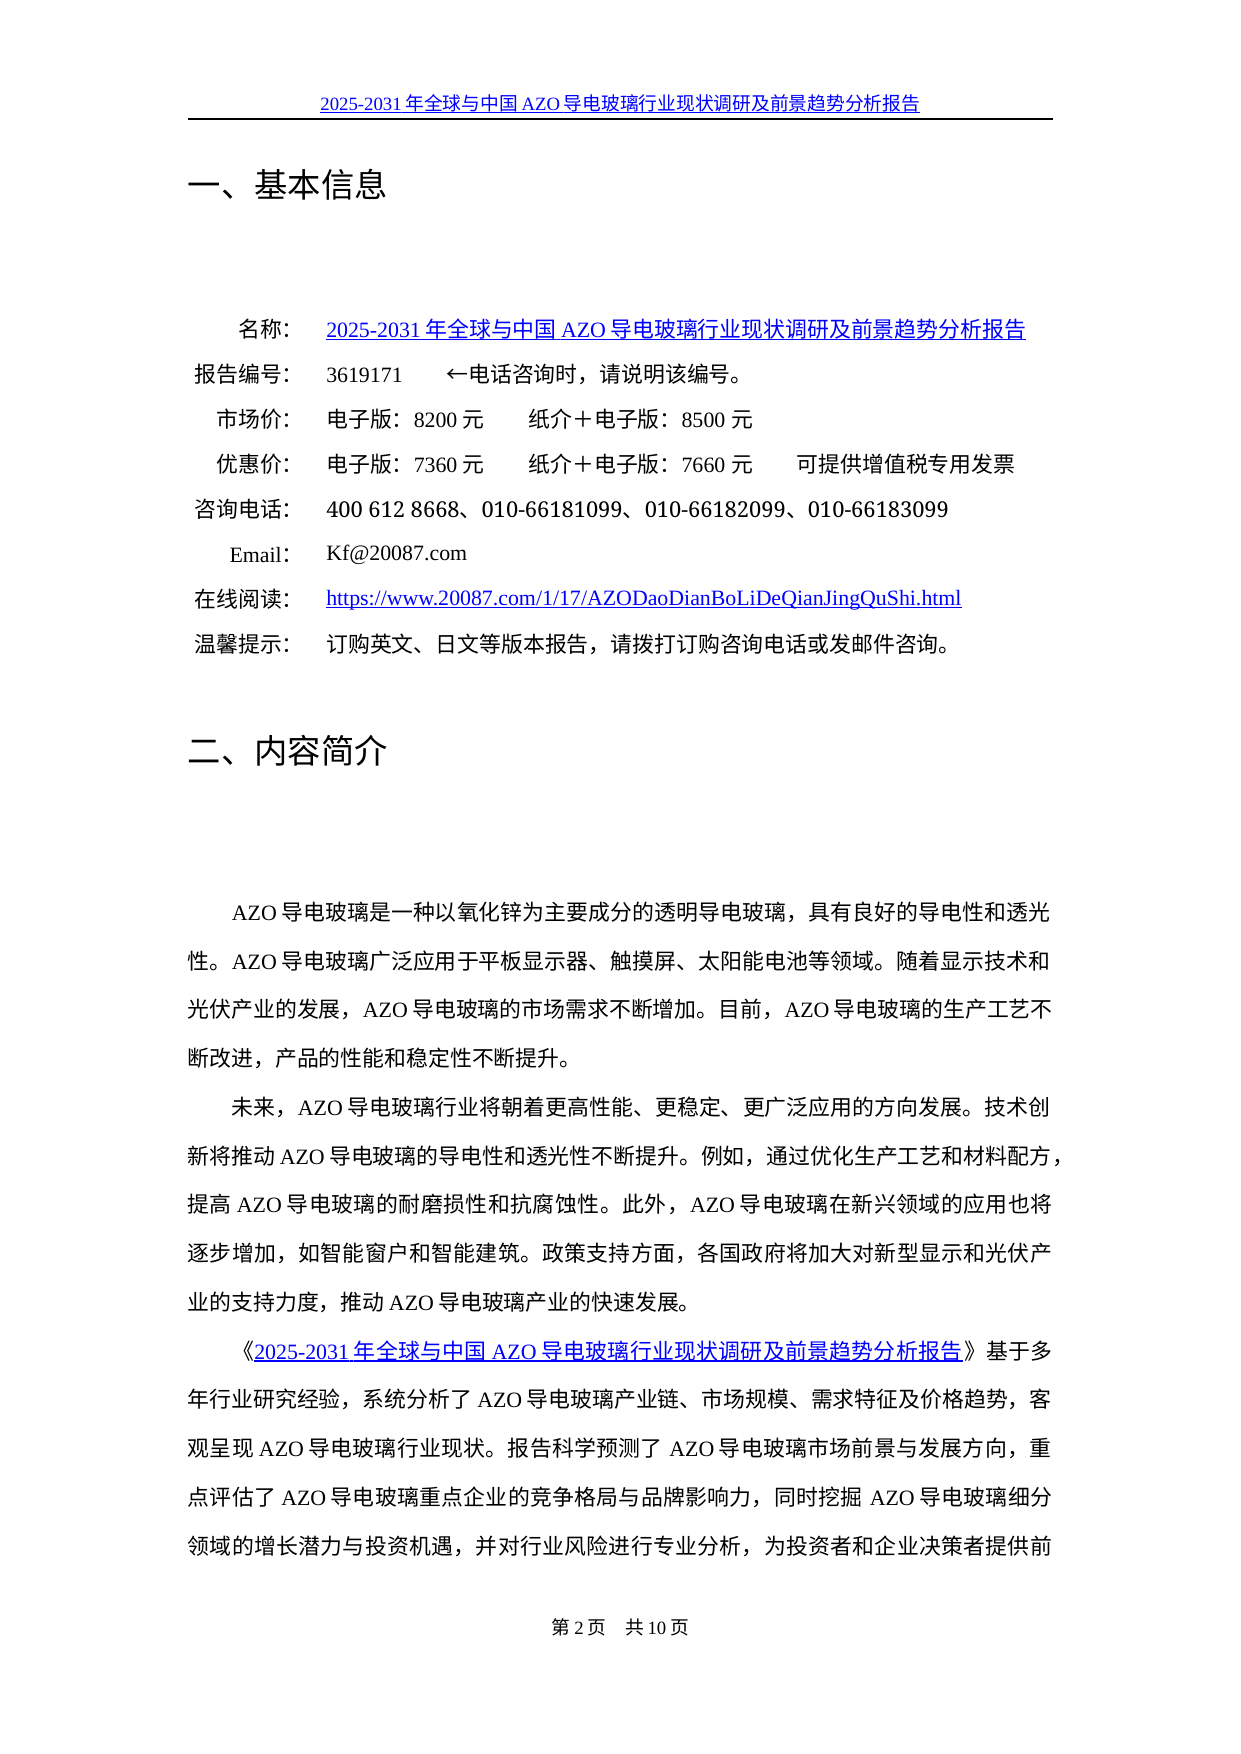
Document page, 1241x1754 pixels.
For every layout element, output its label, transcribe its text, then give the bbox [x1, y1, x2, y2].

table_cell [315, 582, 1073, 627]
table_cell 电子版：7360 元 纸介＋电子版：7660 元 可提供增值税专用发票 [315, 447, 1073, 492]
table_cell Kf@20087.com [315, 537, 1073, 582]
table_cell 订购英文、日文等版本报告，请拨打订购咨询电话或发邮件咨询。 [315, 627, 1073, 672]
table_cell 报告编号： [167, 357, 315, 402]
table_cell 400 612 8668、010-66181099、010-66182099、010-66183099 [315, 492, 1073, 537]
table_cell 温馨提示： [167, 627, 315, 672]
table_cell 优惠价： [167, 447, 315, 492]
table_cell 电子版：8200 元 纸介＋电子版：8500 元 [315, 402, 1073, 447]
table_cell 在线阅读： [167, 582, 315, 627]
table_header 2025-2031年全球与中国AZO导电玻璃行业现状调研及前景趋势分析报告 [315, 312, 1073, 357]
table_cell 3619171 ←电话咨询时，请说明该编号。 [315, 357, 1073, 402]
table_cell 咨询电话： [167, 492, 315, 537]
title 一、基本信息 [187, 150, 1053, 215]
table_cell Email： [167, 537, 315, 582]
title 二、内容简介 [187, 717, 1053, 782]
table_header 名称： [167, 312, 315, 357]
table_cell 市场价： [167, 402, 315, 447]
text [187, 894, 1053, 1561]
